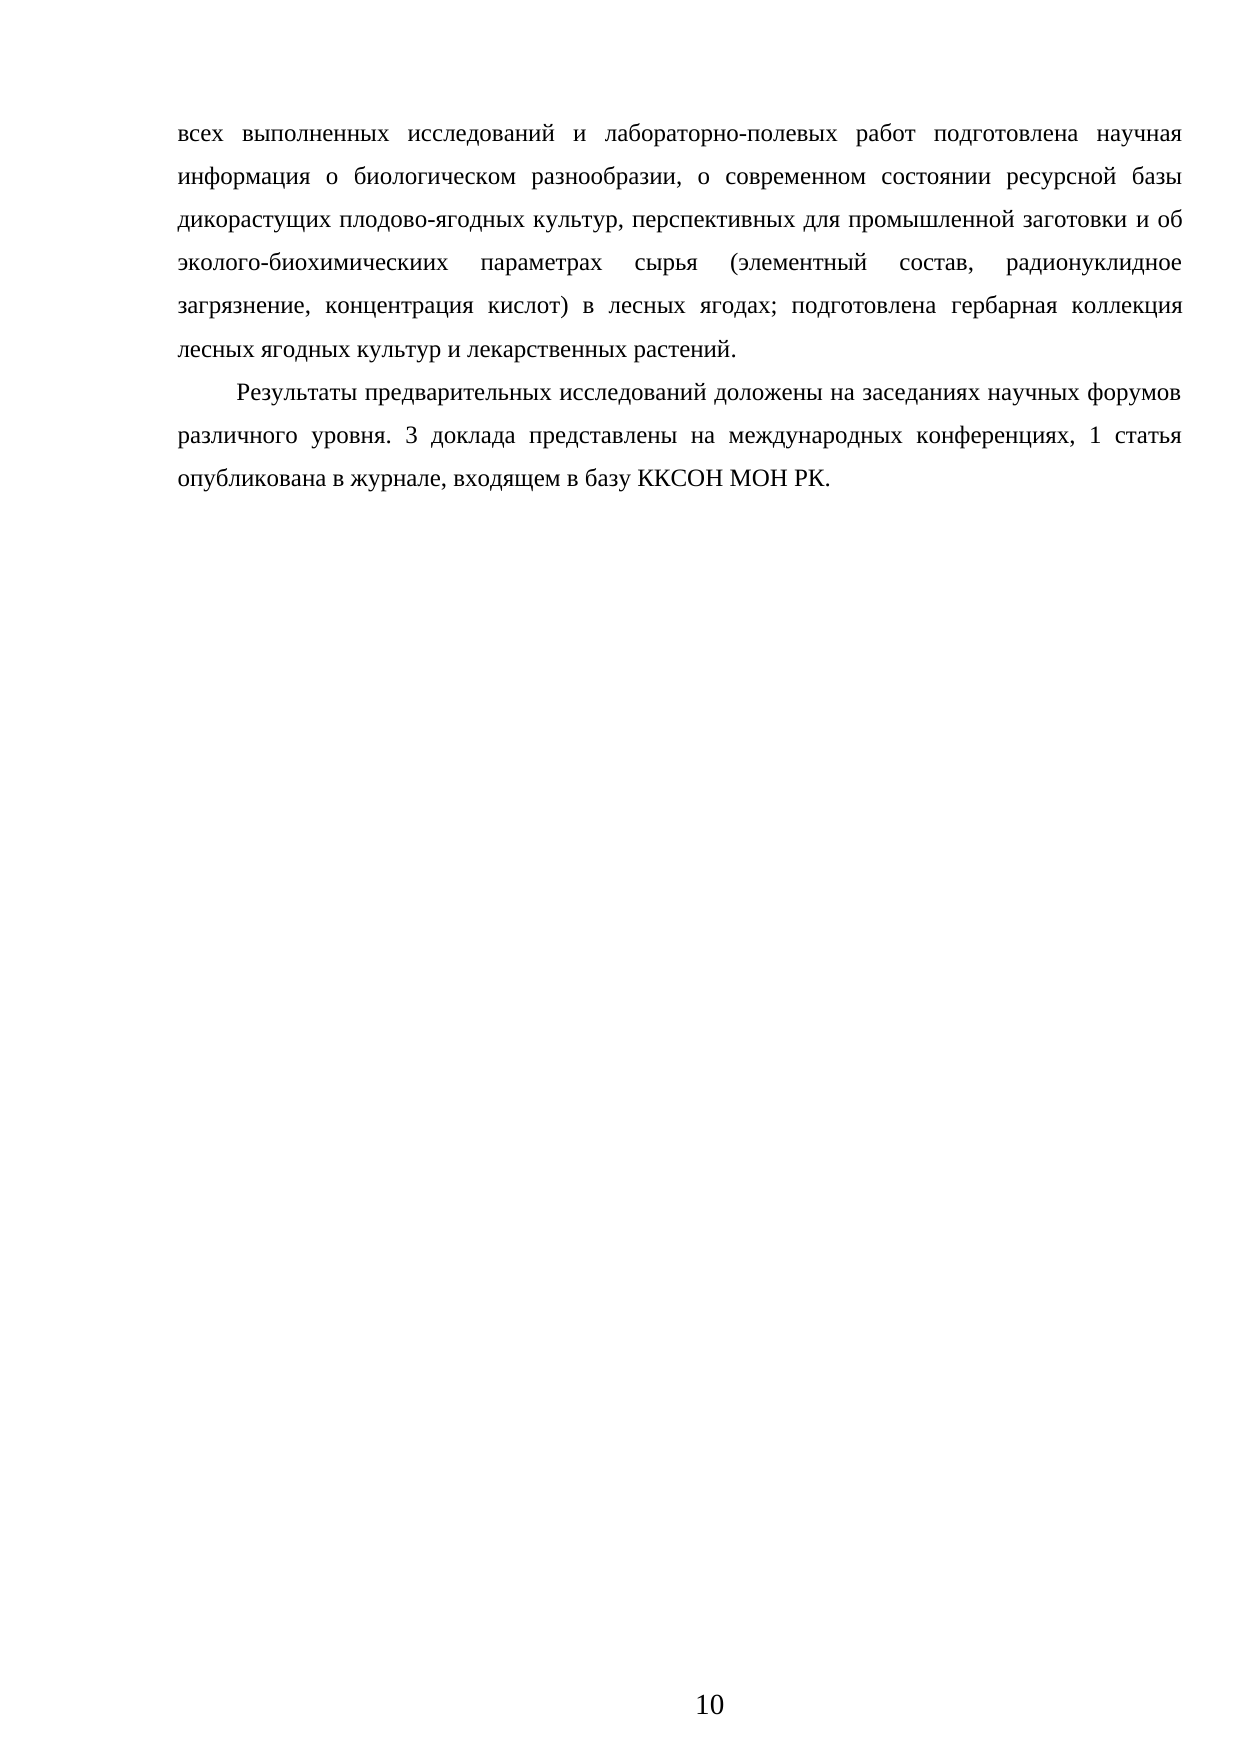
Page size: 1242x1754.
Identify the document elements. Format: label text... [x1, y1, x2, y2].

text Результаты предварительных исследований доложены на заседаниях научных форумов различного уровня. 3 доклада представлены на международных конференциях, 1 статья опубликована в журнале, входящем в базу ККСОН МОН РК. [177, 377, 1183, 492]
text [177, 118, 1183, 362]
